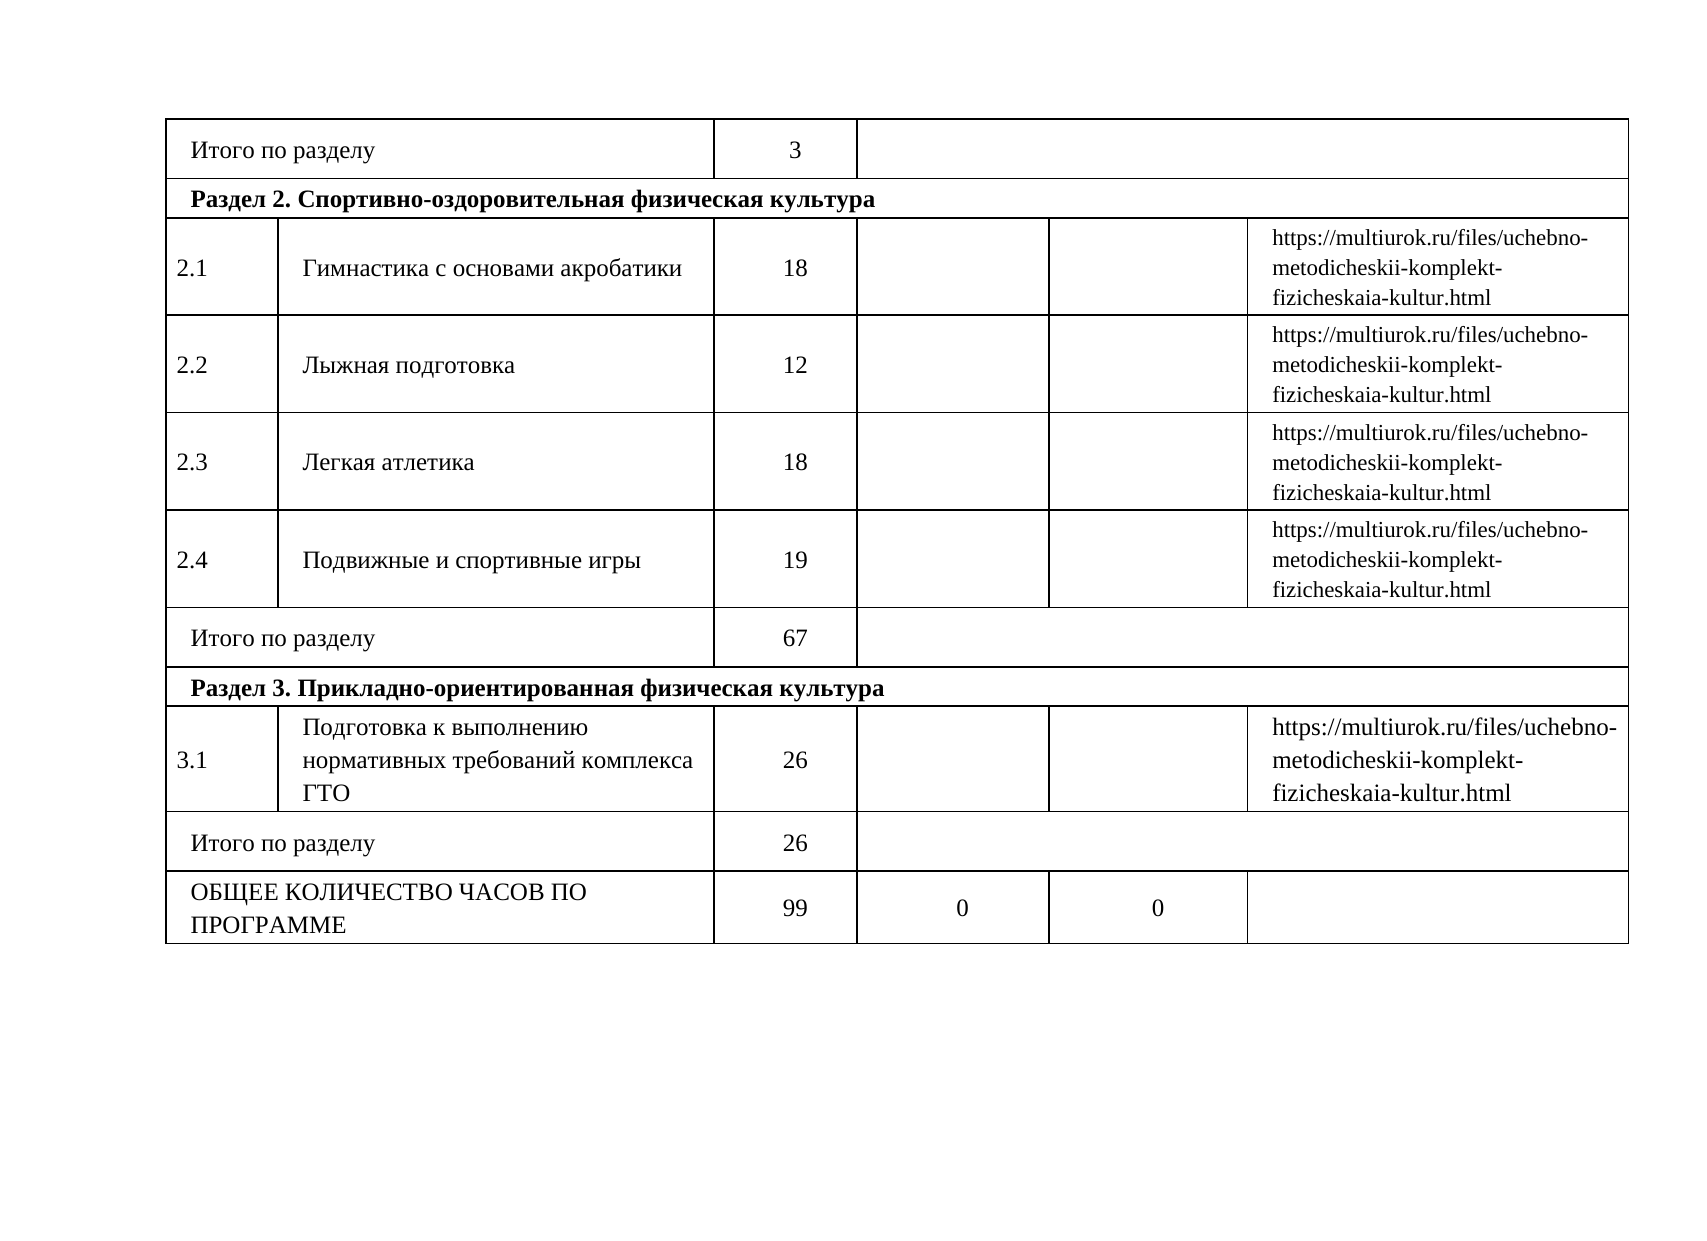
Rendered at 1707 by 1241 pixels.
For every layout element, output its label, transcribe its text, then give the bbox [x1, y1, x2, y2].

table_cell [1050, 511, 1247, 607]
table_cell Подвижные и спортивные игры [279, 511, 713, 607]
table_cell [1050, 707, 1247, 811]
table_cell Гимнастика с основами акробатики [279, 219, 713, 314]
table_cell 2.1 [167, 219, 277, 314]
table_cell 0 [1050, 872, 1247, 943]
table_cell Раздел 3. Прикладно-ориентированная физическая культура [167, 668, 1628, 705]
table_cell https://multiurok.ru/files/uchebno-metodicheskii-komplekt-fizicheskaia-kultur.html [1248, 511, 1628, 607]
table_cell [1050, 413, 1247, 509]
table_cell https://multiurok.ru/files/uchebno-metodicheskii-komplekt-fizicheskaia-kultur.html [1248, 316, 1628, 412]
table_cell 26 [715, 812, 856, 870]
table_cell Итого по разделу [167, 120, 713, 178]
table_cell 67 [715, 608, 856, 666]
table_cell [1050, 219, 1247, 314]
table_cell Раздел 2. Спортивно-оздоровительная физическая культура [167, 179, 1628, 217]
table_cell 0 [858, 872, 1048, 943]
table_cell 2.3 [167, 413, 277, 509]
table_cell https://multiurok.ru/files/uchebno-metodicheskii-komplekt-fizicheskaia-kultur.html [1248, 413, 1628, 509]
table_cell 3.1 [167, 707, 277, 811]
table_cell [1248, 872, 1628, 943]
table_cell 18 [715, 219, 856, 314]
table_cell [858, 120, 1628, 178]
table_cell 18 [715, 413, 856, 509]
table_cell [1050, 316, 1247, 412]
table_cell 99 [715, 872, 856, 943]
table_cell Подготовка к выполнению нормативных требований комплекса ГТО [279, 707, 713, 811]
table_cell [858, 316, 1048, 412]
table_cell [858, 219, 1048, 314]
table_cell [858, 707, 1048, 811]
table_cell 12 [715, 316, 856, 412]
table_cell Итого по разделу [167, 608, 713, 666]
table_cell [858, 511, 1048, 607]
table_cell ОБЩЕЕ КОЛИЧЕСТВО ЧАСОВ ПО ПРОГРАММЕ [167, 872, 713, 943]
table_cell [858, 812, 1628, 870]
table_cell 3 [715, 120, 856, 178]
table_cell https://multiurok.ru/files/uchebno-metodicheskii-komplekt-fizicheskaia-kultur.html [1248, 707, 1628, 811]
table_cell 2.2 [167, 316, 277, 412]
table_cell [1248, 219, 1628, 314]
table_cell 26 [715, 707, 856, 811]
table_cell [858, 413, 1048, 509]
table_cell Итого по разделу [167, 812, 713, 870]
table_cell Легкая атлетика [279, 413, 713, 509]
table_cell 19 [715, 511, 856, 607]
table_cell Лыжная подготовка [279, 316, 713, 412]
table_cell 2.4 [167, 511, 277, 607]
table_cell [858, 608, 1628, 666]
